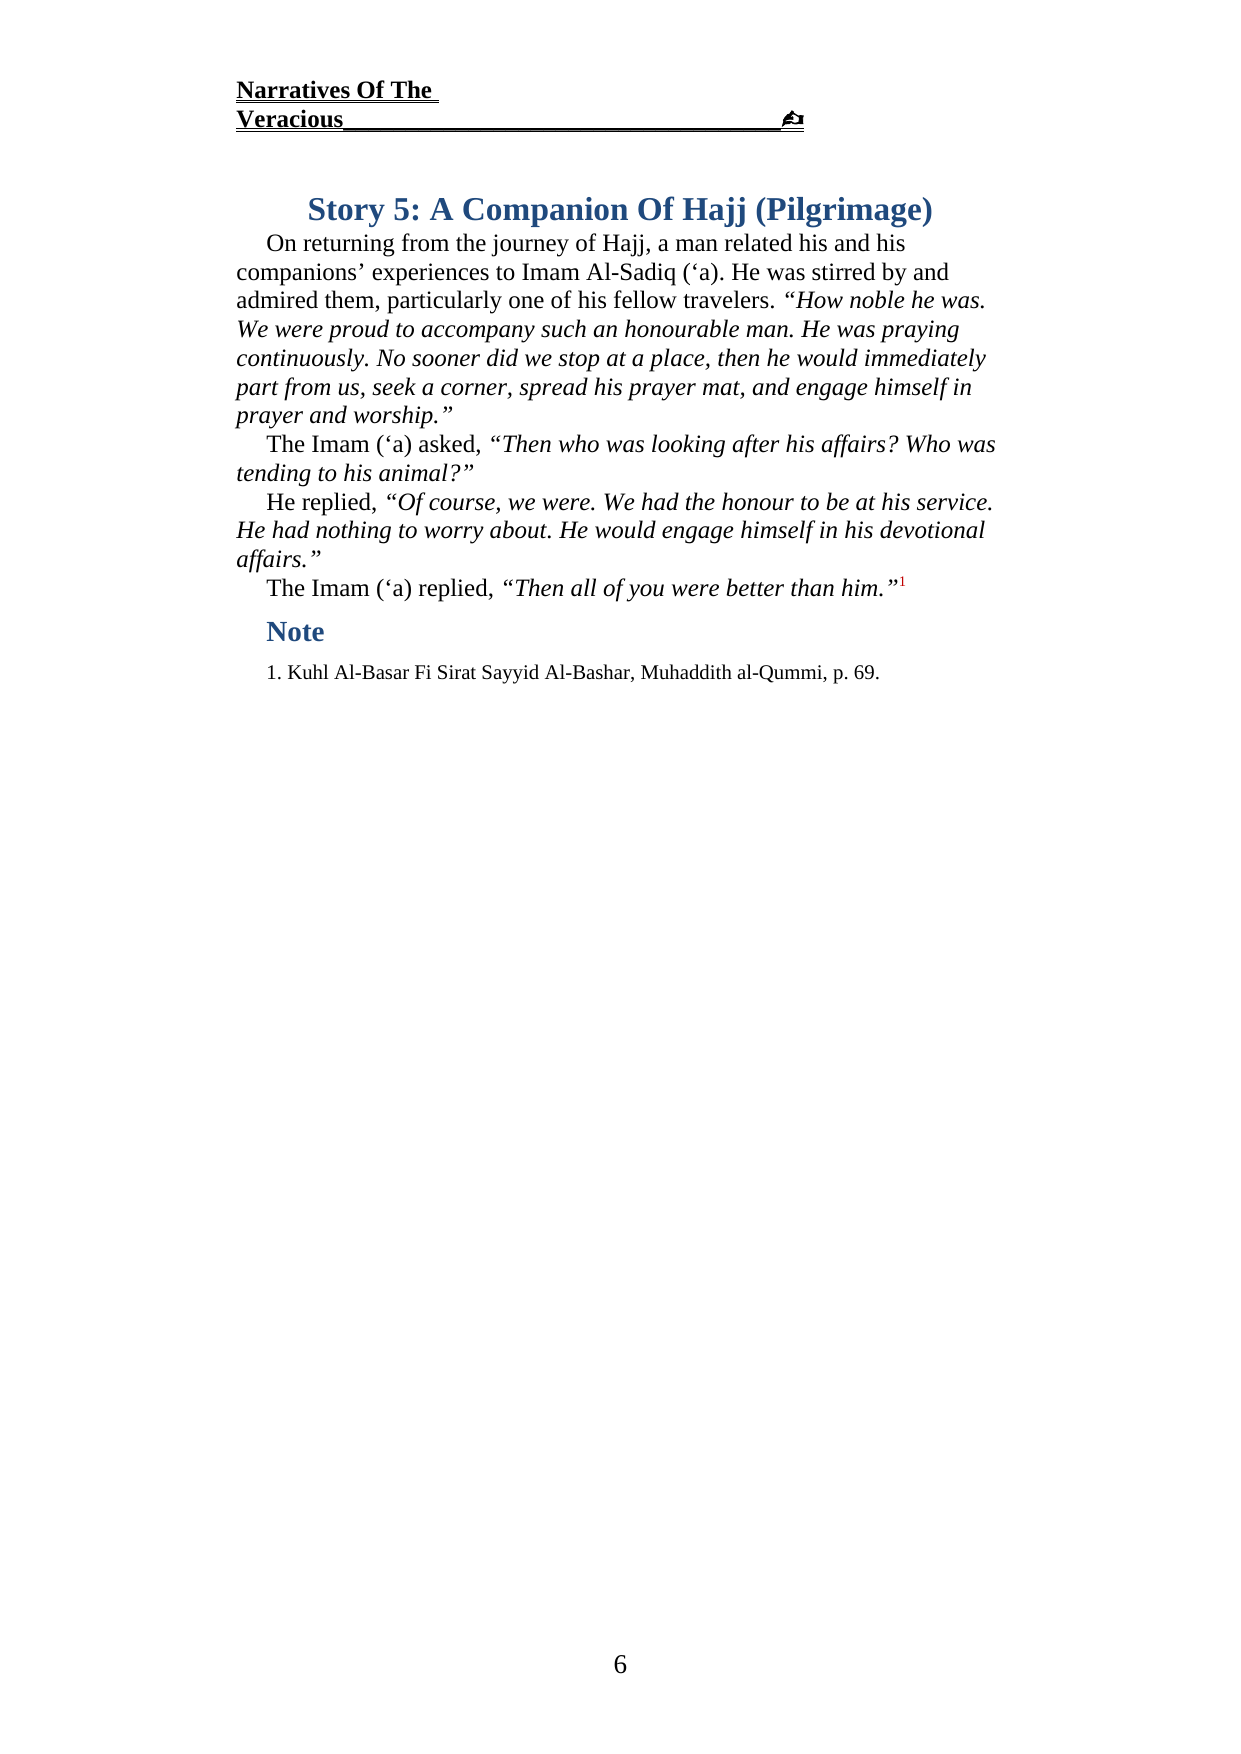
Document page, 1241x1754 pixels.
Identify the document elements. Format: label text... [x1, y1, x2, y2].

subtitle Story 5: A Companion Of Hajj (Pilgrimage) [236, 190, 1004, 228]
text He replied, “Of course, we were. We had the honour to be at his service. He had nothing to worry about. He would engage himself in his devotional affairs.” [236, 487, 1004, 573]
text 1. Kuhl Al-Basar Fi Sirat Sayyid Al-Bashar, Muhaddith al-Qummi, p. 69. [236, 660, 1004, 684]
text On returning from the journey of Hajj, a man related his and his companions’ experiences to Imam Al-Sadiq (‘a). He was stirred by and admired them, particularly one of his fellow travelers. “How noble he was. We were proud to accompany such an honourable man. He was praying continuously. No sooner did we stop at a place, then he would immediately part from us, seek a corner, spread his prayer mat, and engage himself in prayer and worship.” [236, 228, 1004, 429]
text The Imam (‘a) replied, “Then all of you were better than him.”1 [236, 573, 1004, 602]
text The Imam (‘a) asked, “Then who was looking after his affairs? Who was tending to his animal?” [236, 429, 1004, 487]
subtitle Note [236, 614, 1004, 648]
